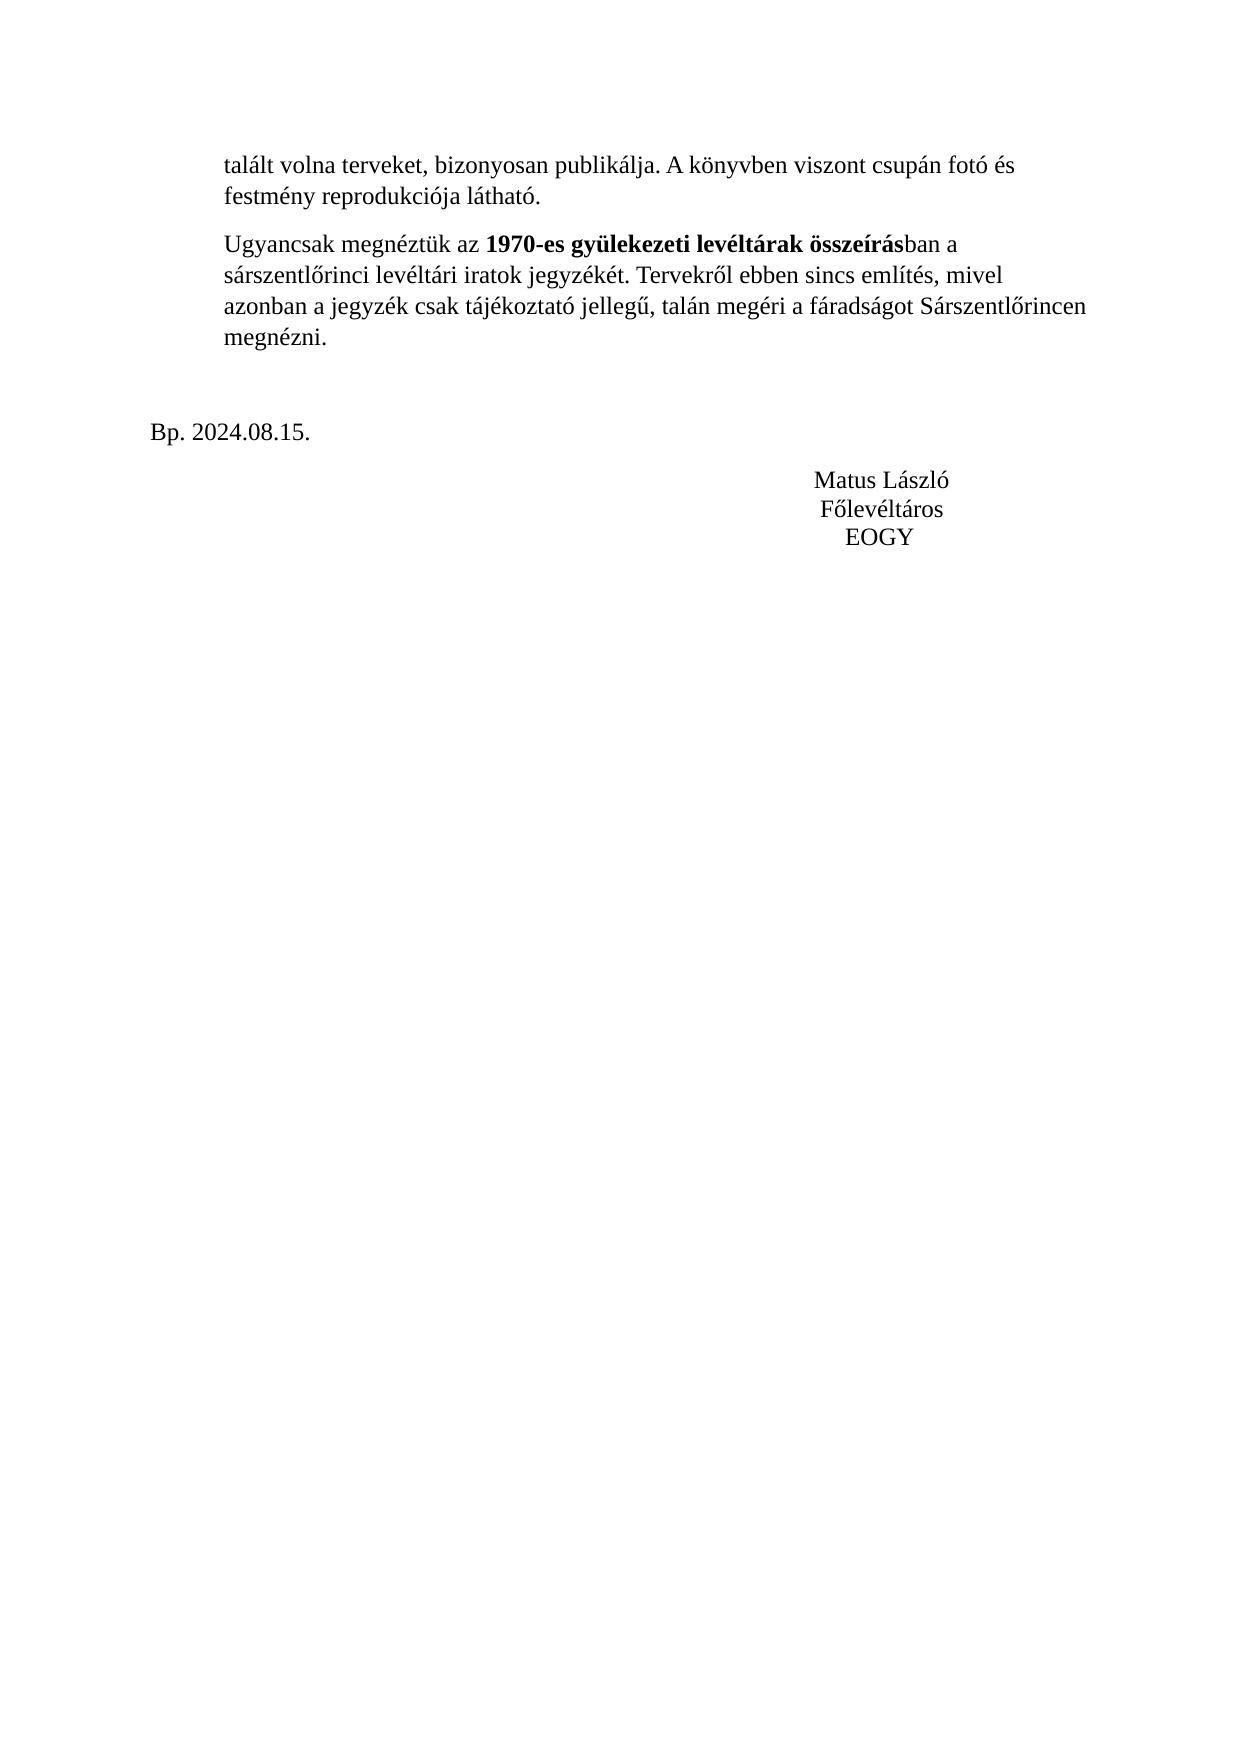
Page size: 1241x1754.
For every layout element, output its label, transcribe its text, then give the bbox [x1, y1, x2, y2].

text Bp. 2024.08.15. [150, 417, 1090, 446]
text Főlevéltáros [150, 494, 1090, 522]
text Matus László [150, 465, 1090, 494]
text EOGY [150, 522, 1090, 551]
text Ugyancsak megnéztük az 1970-es gyülekezeti levéltárak összeírásban a sárszentlőrinci levéltári iratok jegyzékét. Tervekről ebben sincs említés, mivel azonban a jegyzék csak tájékoztató jellegű, talán megéri a fáradságot Sárszentlőrincen megnézni. [224, 229, 1090, 351]
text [224, 150, 1090, 210]
